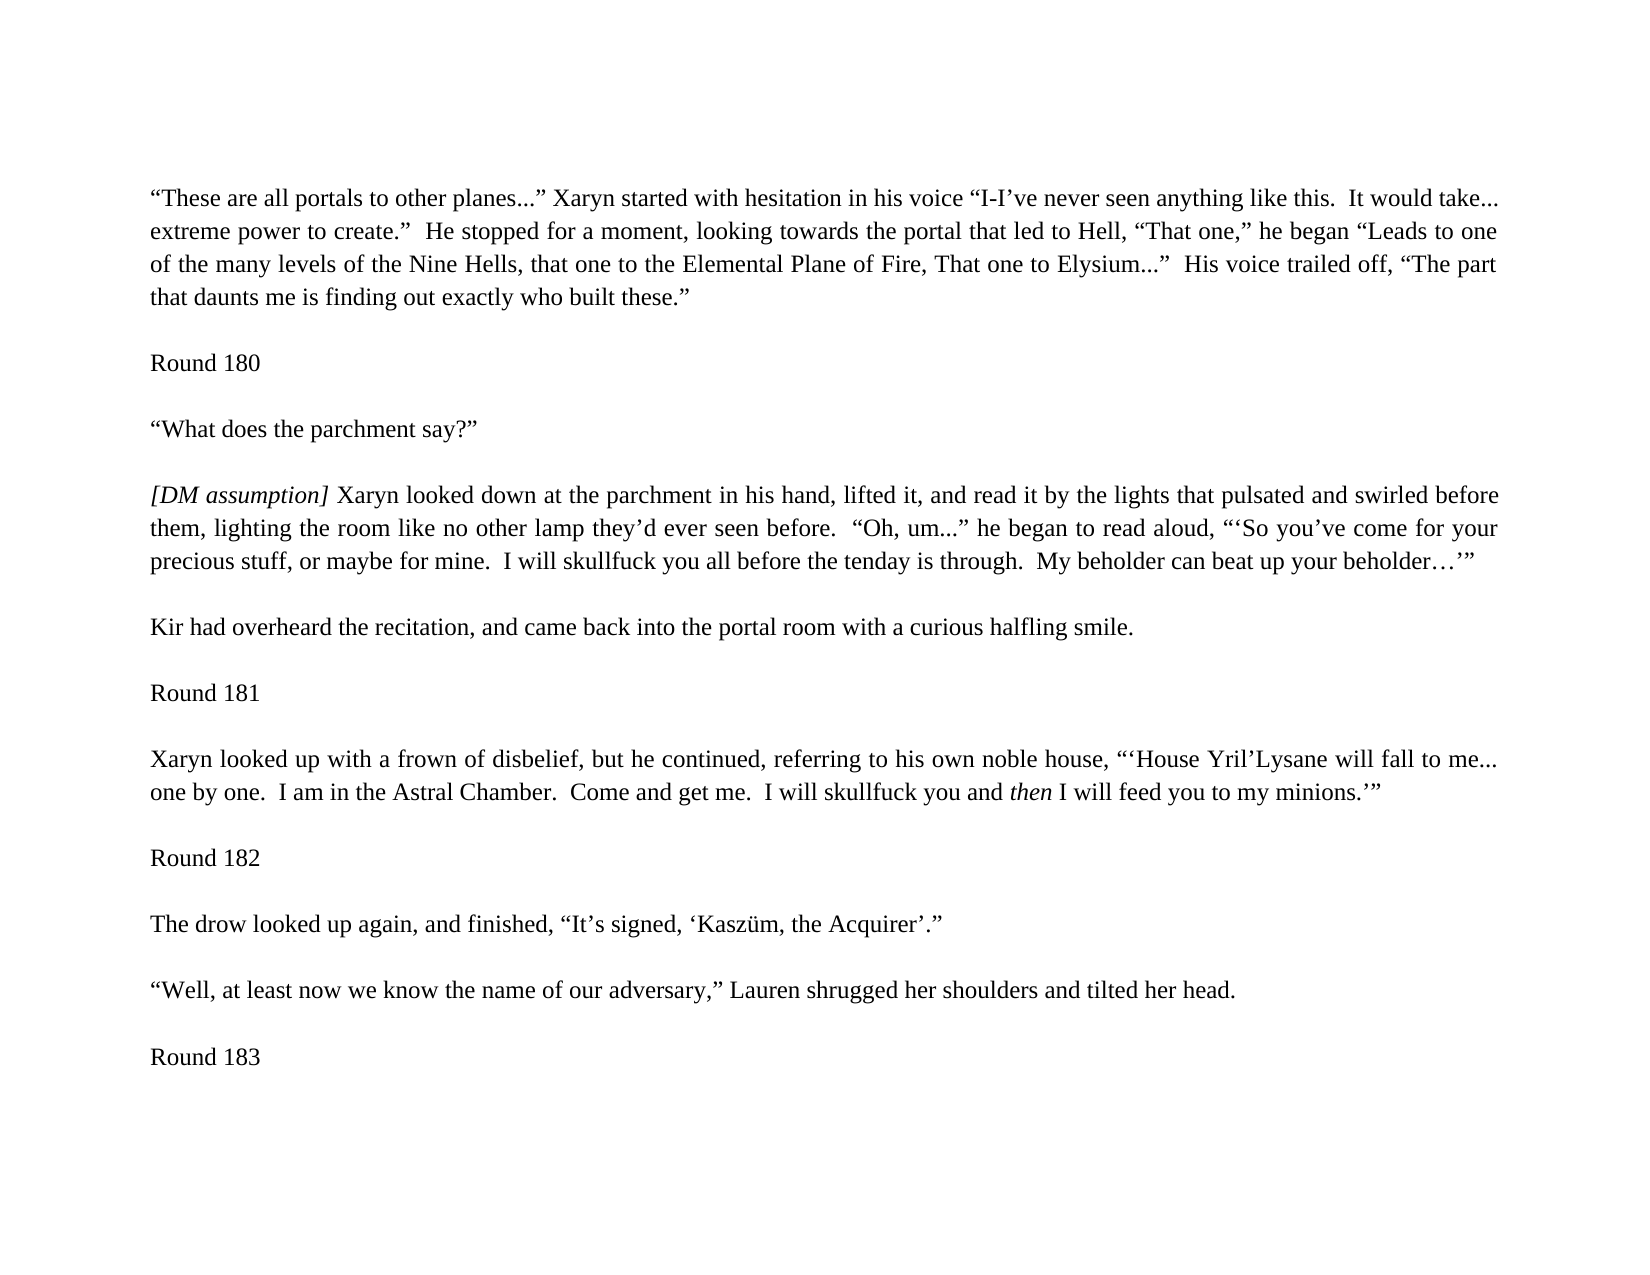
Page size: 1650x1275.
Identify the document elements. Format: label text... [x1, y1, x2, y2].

text Round 183 [150, 1042, 1500, 1070]
text Round 182 [150, 843, 1500, 872]
text Xaryn looked up with a frown of disbelief, but he continued, referring to his own noble house, “‘House Yril’Lysane will fall to me... one by one. I am in the Astral Chamber. Come and get me. I will skullfuck you and then I will feed you to my minions.’” [150, 744, 1500, 806]
text “Well, at least now we know the name of our adversary,” Lauren shrugged her shoulders and tilted her head. [150, 976, 1500, 1004]
text “What does the parchment say?” [150, 414, 1500, 443]
text “These are all portals to other planes...” Xaryn started with hesitation in his voice “I-I’ve never seen anything like this. It would take... extreme power to create.” He stopped for a moment, looking towards the portal that led to Hell, “That one,” he began “Leads to one of the many levels of the Nine Hells, that one to the Elemental Plane of Fire, That one to Elysium...” His voice trailed off, “The part that daunts me is finding out exactly who built these.” [150, 183, 1500, 311]
text The drow looked up again, and finished, “It’s signed, ‘Kaszüm, the Acquirer’.” [150, 909, 1500, 938]
text Kir had overheard the recitation, and came back into the portal room with a curious halfling smile. [150, 612, 1500, 641]
text [DM assumption] Xaryn looked down at the parchment in his hand, lifted it, and read it by the lights that pulsated and swirled before them, lighting the room like no other lamp they’d ever seen before. “Oh, um...” he began to read aloud, “‘So you’ve come for your precious stuff, or maybe for mine. I will skullfuck you all before the tenday is through. My beholder can beat up your beholder…’” [150, 480, 1500, 575]
text Round 181 [150, 678, 1500, 707]
text Round 180 [150, 348, 1500, 377]
